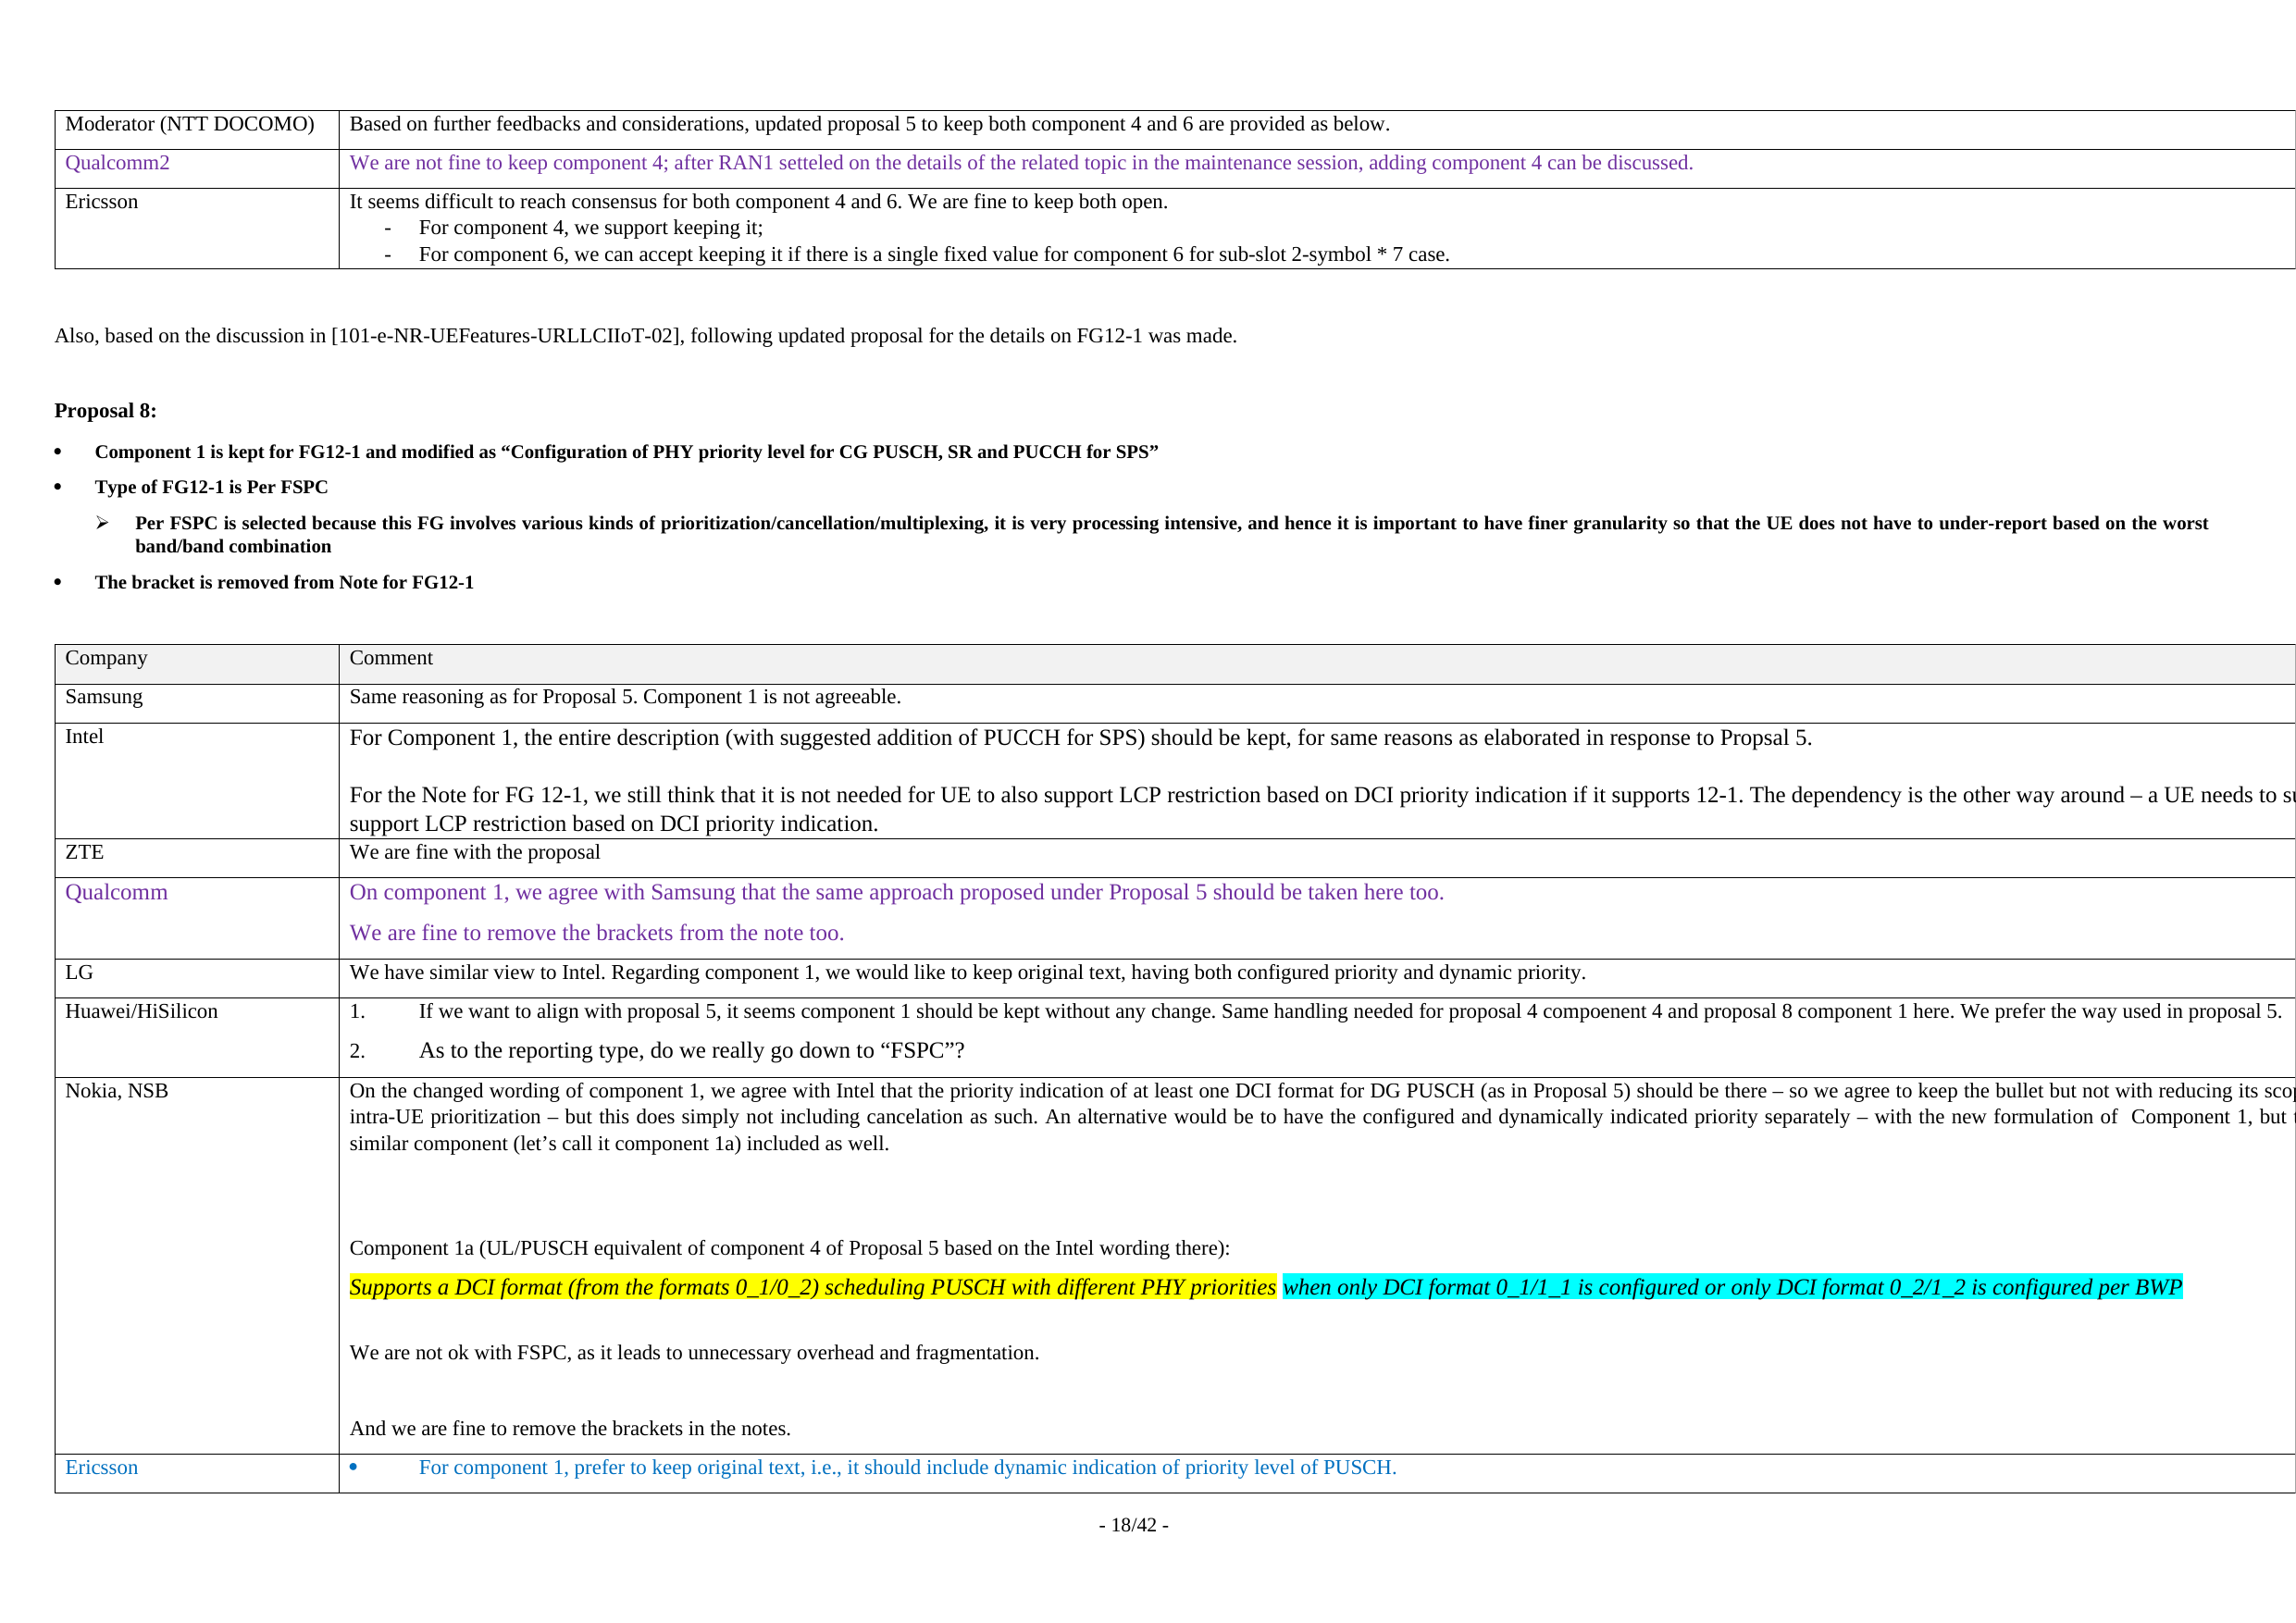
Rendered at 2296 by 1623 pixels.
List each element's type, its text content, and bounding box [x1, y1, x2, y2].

table_cell Qualcomm [56, 878, 339, 959]
list Per FSPC is selected because this FG involves various kinds of prioritization/cancellation/multiplexing, it is very processing intensive, and hence it is important to have finer granularity so that the UE does not have to under-report based on the worst band/band combination [94, 511, 2214, 557]
text Also, based on the discussion in [101-e-NR-UEFeatures-URLLCIIoT-02], following updated proposal for the details on FG12-1 was made. [54, 323, 2214, 347]
table_cell Same reasoning as for Proposal 5. Component 1 is not agreeable. [340, 685, 2295, 723]
table_cell Huawei/HiSilicon [56, 998, 339, 1077]
table_cell Moderator (NTT DOCOMO) [56, 111, 339, 149]
table_cell Samsung [56, 685, 339, 723]
table_cell Ericsson [56, 1455, 339, 1493]
table_cell Based on further feedbacks and considerations, updated proposal 5 to keep both component 4 and 6 are provided as below. [340, 111, 2295, 149]
table_cell LG [56, 960, 339, 997]
table_cell We are not fine to keep component 4; after RAN1 setteled on the details of the related topic in the maintenance session, adding component 4 can be discussed. [340, 150, 2295, 188]
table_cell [340, 1455, 2295, 1493]
table_cell Intel [56, 724, 339, 838]
table_cell We have similar view to Intel. Regarding component 1, we would like to keep original text, having both configured priority and dynamic priority. [340, 960, 2295, 997]
text Proposal 8: [54, 399, 2214, 423]
table_cell Nokia, NSB [56, 1078, 339, 1454]
table_cell Ericsson [56, 189, 339, 267]
table_cell Qualcomm2 [56, 150, 339, 188]
table_cell On component 1, we agree with Samsung that the same approach proposed under Proposal 5 should be taken here too. We are fine to remove the brackets from the note too. [340, 878, 2295, 959]
table_cell ZTE [56, 839, 339, 877]
table_cell On the changed wording of component 1, we agree with Intel that the priority indication of at least one DCI format for DG PUSCH (as in Proposal 5) should be there – so we agree to keep the bullet but not with reducing its scope. We agreed to not support intra-UE prioritization – but this does simply not including cancelation as such. An alternative would be to have the configured and dynamically indicated priority separately – with the new formulation of Component 1, but then we would need to have similar component (let’s call it component 1a) included as well. Component 1a (UL/PUSCH equivalent of component 4 of Proposal 5 based on the Intel wording there): Supports a DCI format (from the formats 0_1/0_2) scheduling PUSCH with different PHY priorities when only DCI format 0_1/1_1 is configured or only DCI format 0_2/1_2 is configured per BWP We are not ok with FSPC, as it leads to unnecessary overhead and fragmentation. And we are fine to remove the brackets in the notes. [340, 1078, 2295, 1454]
list The bracket is removed from Note for FG12-1 [54, 571, 2214, 593]
table_header Comment [340, 645, 2295, 683]
table_cell It seems difficult to reach consensus for both component 4 and 6. We are fine to keep both open. For component 4, we support keeping it; For component 6, we can accept keeping it if there is a single fixed value for component 6 for sub-slot 2-symbol * 7 case. [340, 189, 2295, 267]
table_header Company [56, 645, 339, 683]
list Type of FG12-1 is Per FSPC [54, 476, 2214, 498]
table_cell For Component 1, the entire description (with suggested addition of PUCCH for SPS) should be kept, for same reasons as elaborated in response to Propsal 5. For the Note for FG 12-1, we still think that it is not needed for UE to also support LCP restriction based on DCI priority indication if it supports 12-1. The dependency is the other way around – a UE needs to support FG 12-1 if it is to support LCP restriction based on DCI priority indication. [340, 724, 2295, 838]
table_cell We are fine with the proposal [340, 839, 2295, 877]
list Component 1 is kept for FG12-1 and modified as “Configuration of PHY priority level for CG PUSCH, SR and PUCCH for SPS” [54, 440, 2214, 463]
table_cell If we want to align with proposal 5, it seems component 1 should be kept without any change. Same handling needed for proposal 4 compoenent 4 and proposal 8 component 1 here. We prefer the way used in proposal 5. As to the reporting type, do we really go down to “FSPC”? [340, 998, 2295, 1077]
